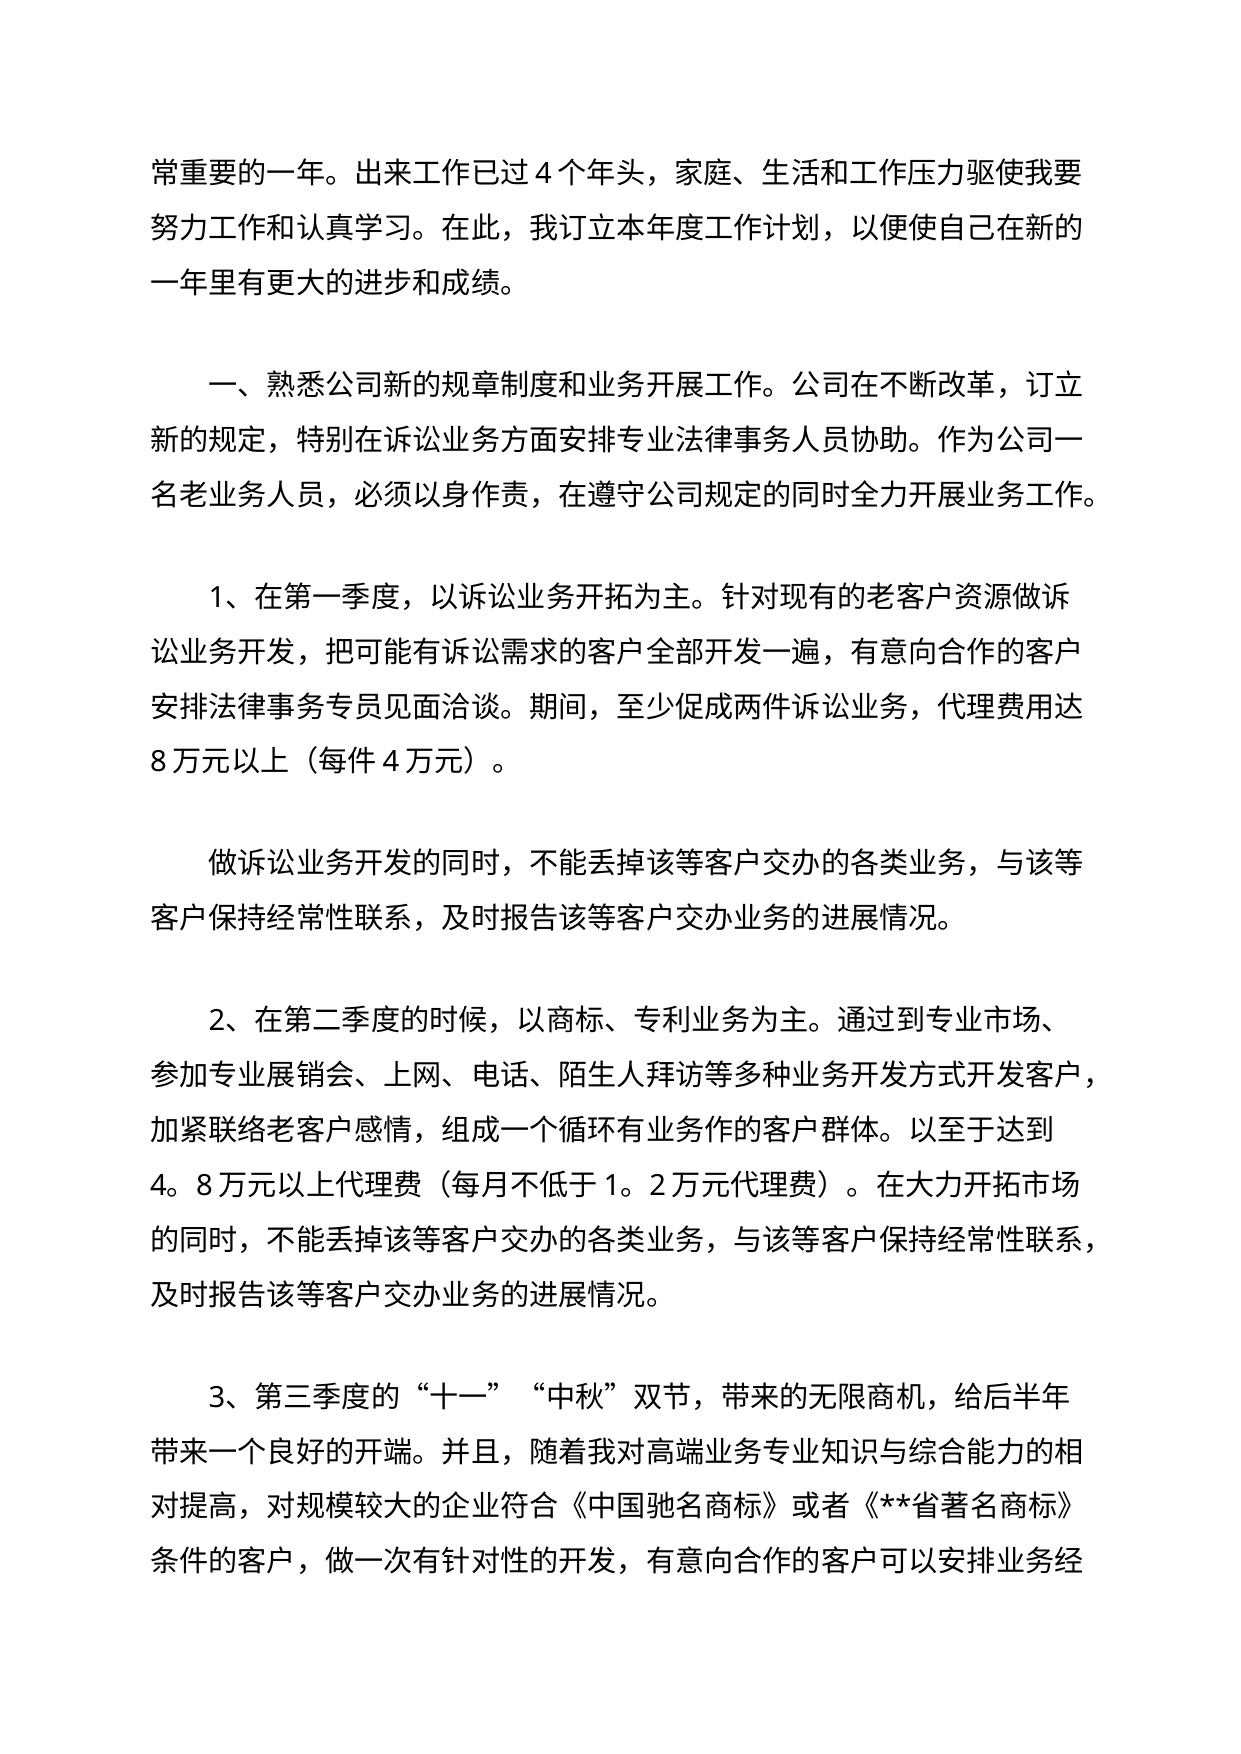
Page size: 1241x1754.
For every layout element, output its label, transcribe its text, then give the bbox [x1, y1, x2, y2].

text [150, 1373, 1090, 1580]
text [150, 150, 1090, 302]
text 做诉讼业务开发的同时，不能丢掉该等客户交办的各类业务，与该等客户保持经常性联系，及时报告该等客户交办业务的进展情况。 [150, 840, 1090, 937]
text 2、在第二季度的时候，以商标、专利业务为主。通过到专业市场、参加专业展销会、上网、电话、陌生人拜访等多种业务开发方式开发客户，加紧联络老客户感情，组成一个循环有业务作的客户群体。以至于达到4。8万元以上代理费（每月不低于1。2万元代理费）。在大力开拓市场的同时，不能丢掉该等客户交办的各类业务，与该等客户保持经常性联系，及时报告该等客户交办业务的进展情况。 [150, 997, 1090, 1314]
text 1、在第一季度，以诉讼业务开拓为主。针对现有的老客户资源做诉讼业务开发，把可能有诉讼需求的客户全部开发一遍，有意向合作的客户安排法律事务专员见面洽谈。期间，至少促成两件诉讼业务，代理费用达8万元以上（每件4万元）。 [150, 573, 1090, 780]
text 一、熟悉公司新的规章制度和业务开展工作。公司在不断改革，订立新的规定，特别在诉讼业务方面安排专业法律事务人员协助。作为公司一名老业务人员，必须以身作责，在遵守公司规定的同时全力开展业务工作。 [150, 362, 1090, 514]
